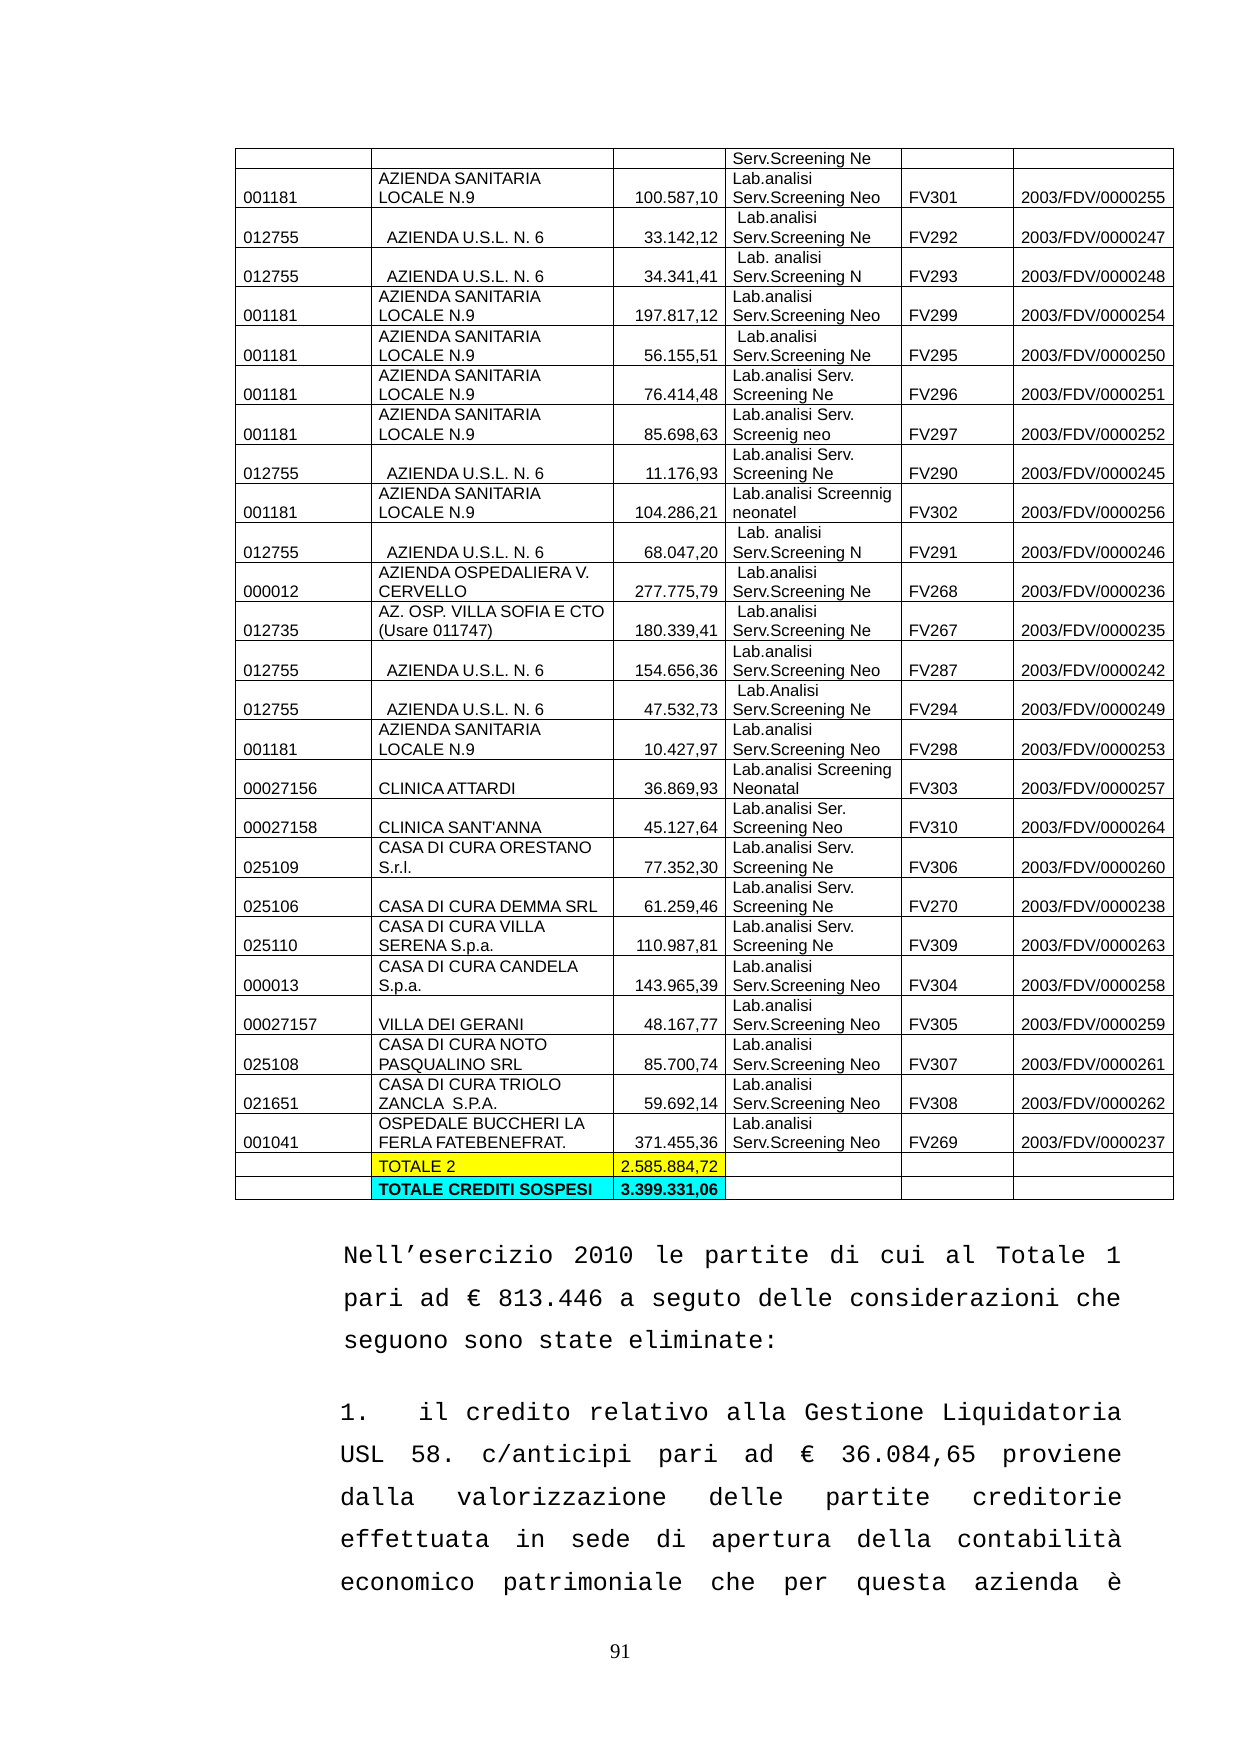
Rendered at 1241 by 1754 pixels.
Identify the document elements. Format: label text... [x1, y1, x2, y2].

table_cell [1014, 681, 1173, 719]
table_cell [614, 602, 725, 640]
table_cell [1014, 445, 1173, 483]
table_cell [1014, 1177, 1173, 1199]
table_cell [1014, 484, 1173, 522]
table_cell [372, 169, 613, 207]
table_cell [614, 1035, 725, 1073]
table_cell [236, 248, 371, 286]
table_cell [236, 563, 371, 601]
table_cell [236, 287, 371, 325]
text Nell’esercizio 2010 le partite di cui al Totale 1 pari ad € 813.446 a seguto delle considerazioni che seguono sono state eliminate: [343, 1243, 1122, 1356]
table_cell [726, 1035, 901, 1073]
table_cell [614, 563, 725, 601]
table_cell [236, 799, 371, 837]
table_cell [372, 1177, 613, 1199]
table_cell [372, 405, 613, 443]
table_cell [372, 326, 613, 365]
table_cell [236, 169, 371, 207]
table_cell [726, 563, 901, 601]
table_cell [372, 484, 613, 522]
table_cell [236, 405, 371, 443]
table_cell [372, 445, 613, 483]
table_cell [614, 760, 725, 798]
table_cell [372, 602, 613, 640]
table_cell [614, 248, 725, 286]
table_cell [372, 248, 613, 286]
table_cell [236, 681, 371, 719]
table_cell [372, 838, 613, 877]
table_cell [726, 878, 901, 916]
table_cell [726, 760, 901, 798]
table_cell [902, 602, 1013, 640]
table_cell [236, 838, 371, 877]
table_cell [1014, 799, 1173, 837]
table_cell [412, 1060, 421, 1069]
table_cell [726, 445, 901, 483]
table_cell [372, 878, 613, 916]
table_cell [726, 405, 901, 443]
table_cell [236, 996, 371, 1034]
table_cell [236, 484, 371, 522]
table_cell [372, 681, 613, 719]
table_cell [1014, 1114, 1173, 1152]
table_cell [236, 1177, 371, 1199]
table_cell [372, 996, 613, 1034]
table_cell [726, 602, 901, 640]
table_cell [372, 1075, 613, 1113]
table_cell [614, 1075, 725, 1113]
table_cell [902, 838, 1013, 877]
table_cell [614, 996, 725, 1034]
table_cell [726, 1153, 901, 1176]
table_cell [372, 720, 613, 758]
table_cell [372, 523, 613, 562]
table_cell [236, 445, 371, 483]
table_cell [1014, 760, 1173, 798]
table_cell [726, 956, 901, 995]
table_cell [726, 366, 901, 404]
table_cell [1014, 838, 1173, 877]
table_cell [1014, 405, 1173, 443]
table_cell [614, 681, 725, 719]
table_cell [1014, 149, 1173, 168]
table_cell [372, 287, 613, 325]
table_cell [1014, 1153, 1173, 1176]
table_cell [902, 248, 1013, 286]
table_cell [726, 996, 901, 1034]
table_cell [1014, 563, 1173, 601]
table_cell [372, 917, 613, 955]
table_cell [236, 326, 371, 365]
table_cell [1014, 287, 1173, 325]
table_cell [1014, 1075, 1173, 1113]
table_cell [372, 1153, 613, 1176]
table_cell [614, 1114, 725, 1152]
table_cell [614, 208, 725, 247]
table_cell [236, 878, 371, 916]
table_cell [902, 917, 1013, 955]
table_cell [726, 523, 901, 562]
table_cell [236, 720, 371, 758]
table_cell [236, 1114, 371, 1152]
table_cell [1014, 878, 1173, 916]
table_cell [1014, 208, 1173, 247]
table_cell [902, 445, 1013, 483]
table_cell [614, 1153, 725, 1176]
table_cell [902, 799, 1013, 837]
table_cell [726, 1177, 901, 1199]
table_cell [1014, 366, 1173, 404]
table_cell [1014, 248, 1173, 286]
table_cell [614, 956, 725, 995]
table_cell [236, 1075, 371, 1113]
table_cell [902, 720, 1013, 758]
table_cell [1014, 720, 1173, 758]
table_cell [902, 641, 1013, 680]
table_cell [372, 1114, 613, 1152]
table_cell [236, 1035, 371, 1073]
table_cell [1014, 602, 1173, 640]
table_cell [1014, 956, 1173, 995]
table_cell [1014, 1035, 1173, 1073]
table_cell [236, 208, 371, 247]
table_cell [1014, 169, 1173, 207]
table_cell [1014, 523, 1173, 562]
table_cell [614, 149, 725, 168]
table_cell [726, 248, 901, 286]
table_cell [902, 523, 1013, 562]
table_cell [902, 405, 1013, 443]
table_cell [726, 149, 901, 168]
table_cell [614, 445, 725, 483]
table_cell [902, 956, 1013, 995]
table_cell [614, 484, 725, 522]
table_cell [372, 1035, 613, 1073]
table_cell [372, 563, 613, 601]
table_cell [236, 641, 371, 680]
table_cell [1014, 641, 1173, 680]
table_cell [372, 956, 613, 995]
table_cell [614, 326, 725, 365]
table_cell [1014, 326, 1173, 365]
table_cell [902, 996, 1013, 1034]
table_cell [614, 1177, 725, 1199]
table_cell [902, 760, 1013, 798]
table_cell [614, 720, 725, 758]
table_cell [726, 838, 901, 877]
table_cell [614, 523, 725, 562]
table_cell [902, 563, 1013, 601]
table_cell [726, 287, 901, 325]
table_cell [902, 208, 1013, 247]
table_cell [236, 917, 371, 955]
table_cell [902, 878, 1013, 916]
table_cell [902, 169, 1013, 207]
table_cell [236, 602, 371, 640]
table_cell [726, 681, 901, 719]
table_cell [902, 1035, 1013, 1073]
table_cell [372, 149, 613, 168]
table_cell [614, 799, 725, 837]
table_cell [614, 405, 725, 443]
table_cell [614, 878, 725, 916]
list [340, 1399, 1122, 1598]
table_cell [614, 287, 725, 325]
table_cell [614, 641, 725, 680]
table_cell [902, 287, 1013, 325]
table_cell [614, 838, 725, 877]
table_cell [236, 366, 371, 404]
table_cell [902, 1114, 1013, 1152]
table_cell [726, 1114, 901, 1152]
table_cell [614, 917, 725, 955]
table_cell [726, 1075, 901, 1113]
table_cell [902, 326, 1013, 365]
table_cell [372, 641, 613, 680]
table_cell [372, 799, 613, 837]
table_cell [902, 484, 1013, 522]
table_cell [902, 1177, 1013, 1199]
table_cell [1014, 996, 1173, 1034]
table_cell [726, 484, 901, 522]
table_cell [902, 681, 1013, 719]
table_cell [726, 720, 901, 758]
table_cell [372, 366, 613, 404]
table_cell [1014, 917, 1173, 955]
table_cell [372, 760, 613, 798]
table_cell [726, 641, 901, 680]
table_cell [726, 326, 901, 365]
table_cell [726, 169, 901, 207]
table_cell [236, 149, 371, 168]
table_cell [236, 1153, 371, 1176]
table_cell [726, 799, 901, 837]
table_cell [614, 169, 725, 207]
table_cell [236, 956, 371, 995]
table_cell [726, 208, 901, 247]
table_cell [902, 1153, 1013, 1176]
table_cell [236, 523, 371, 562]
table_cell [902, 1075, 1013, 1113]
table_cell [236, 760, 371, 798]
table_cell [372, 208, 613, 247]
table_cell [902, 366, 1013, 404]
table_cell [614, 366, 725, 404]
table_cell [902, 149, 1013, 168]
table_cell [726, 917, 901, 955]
